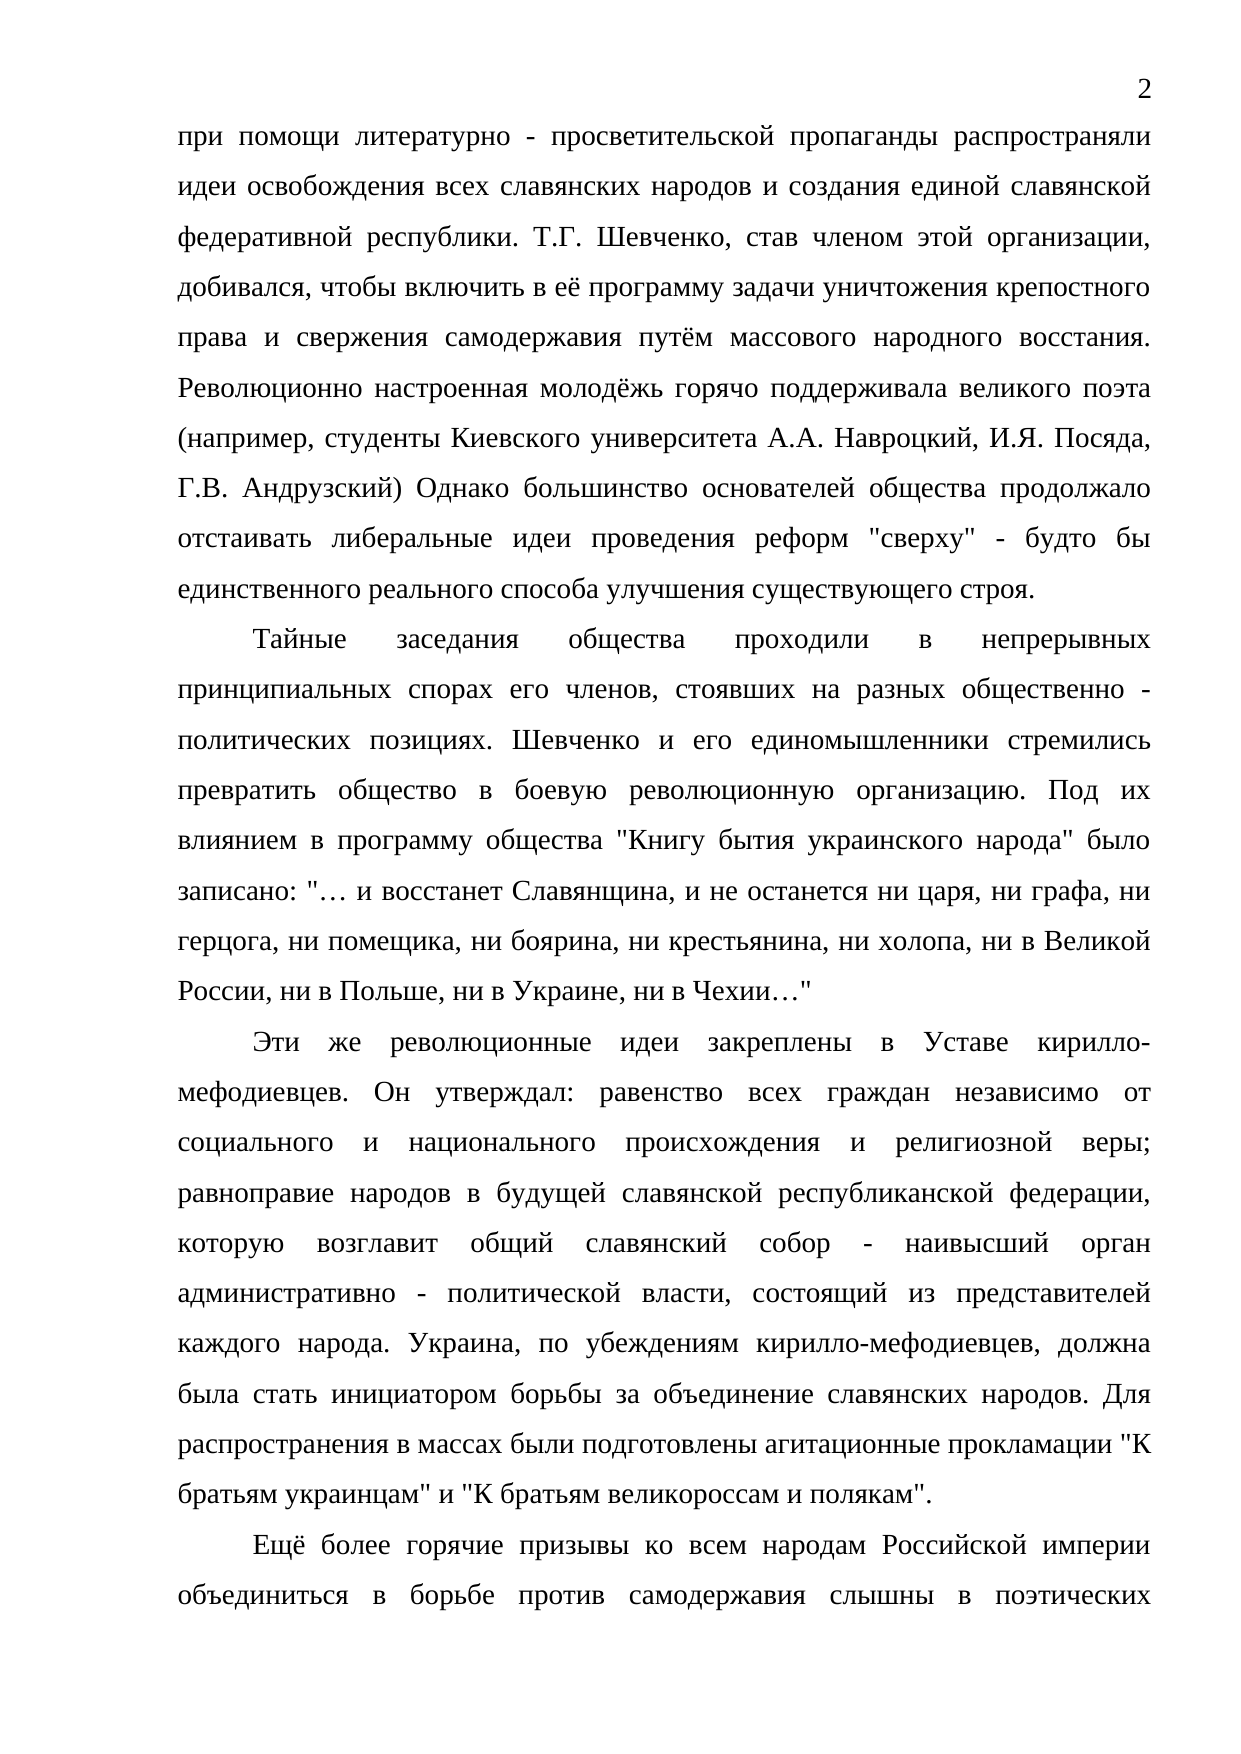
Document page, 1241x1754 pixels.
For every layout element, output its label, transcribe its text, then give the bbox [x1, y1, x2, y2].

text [177, 1527, 1152, 1611]
text Эти же революционные идеи закреплены в Уставе кирилло-мефодиевцев. Он утверждал: равенство всех граждан независимо от социального и национального происхождения и религиозной веры; равноправие народов в будущей славянской республиканской федерации, которую возглавит общий славянский собор - наивысший орган административно - политической власти, состоящий из представителей каждого народа. Украина, по убеждениям кирилло-мефодиевцев, должна была стать инициатором борьбы за объединение славянских народов. Для распространения в массах были подготовлены агитационные прокламации "К братьям украинцам" и "К братьям великороссам и полякам". [177, 1024, 1152, 1510]
text Тайные заседания общества проходили в непрерывных принципиальных спорах его членов, стоявших на разных общественно - политических позициях. Шевченко и его единомышленники стремились превратить общество в боевую революционную организацию. Под их влиянием в программу общества "Книгу бытия украинского народа" было записано: "… и восстанет Славянщина, и не останется ни царя, ни графа, ни герцога, ни помещика, ни боярина, ни крестьянина, ни холопа, ни в Великой России, ни в Польше, ни в Украине, ни в Чехии…" [177, 621, 1152, 1007]
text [177, 118, 1152, 604]
